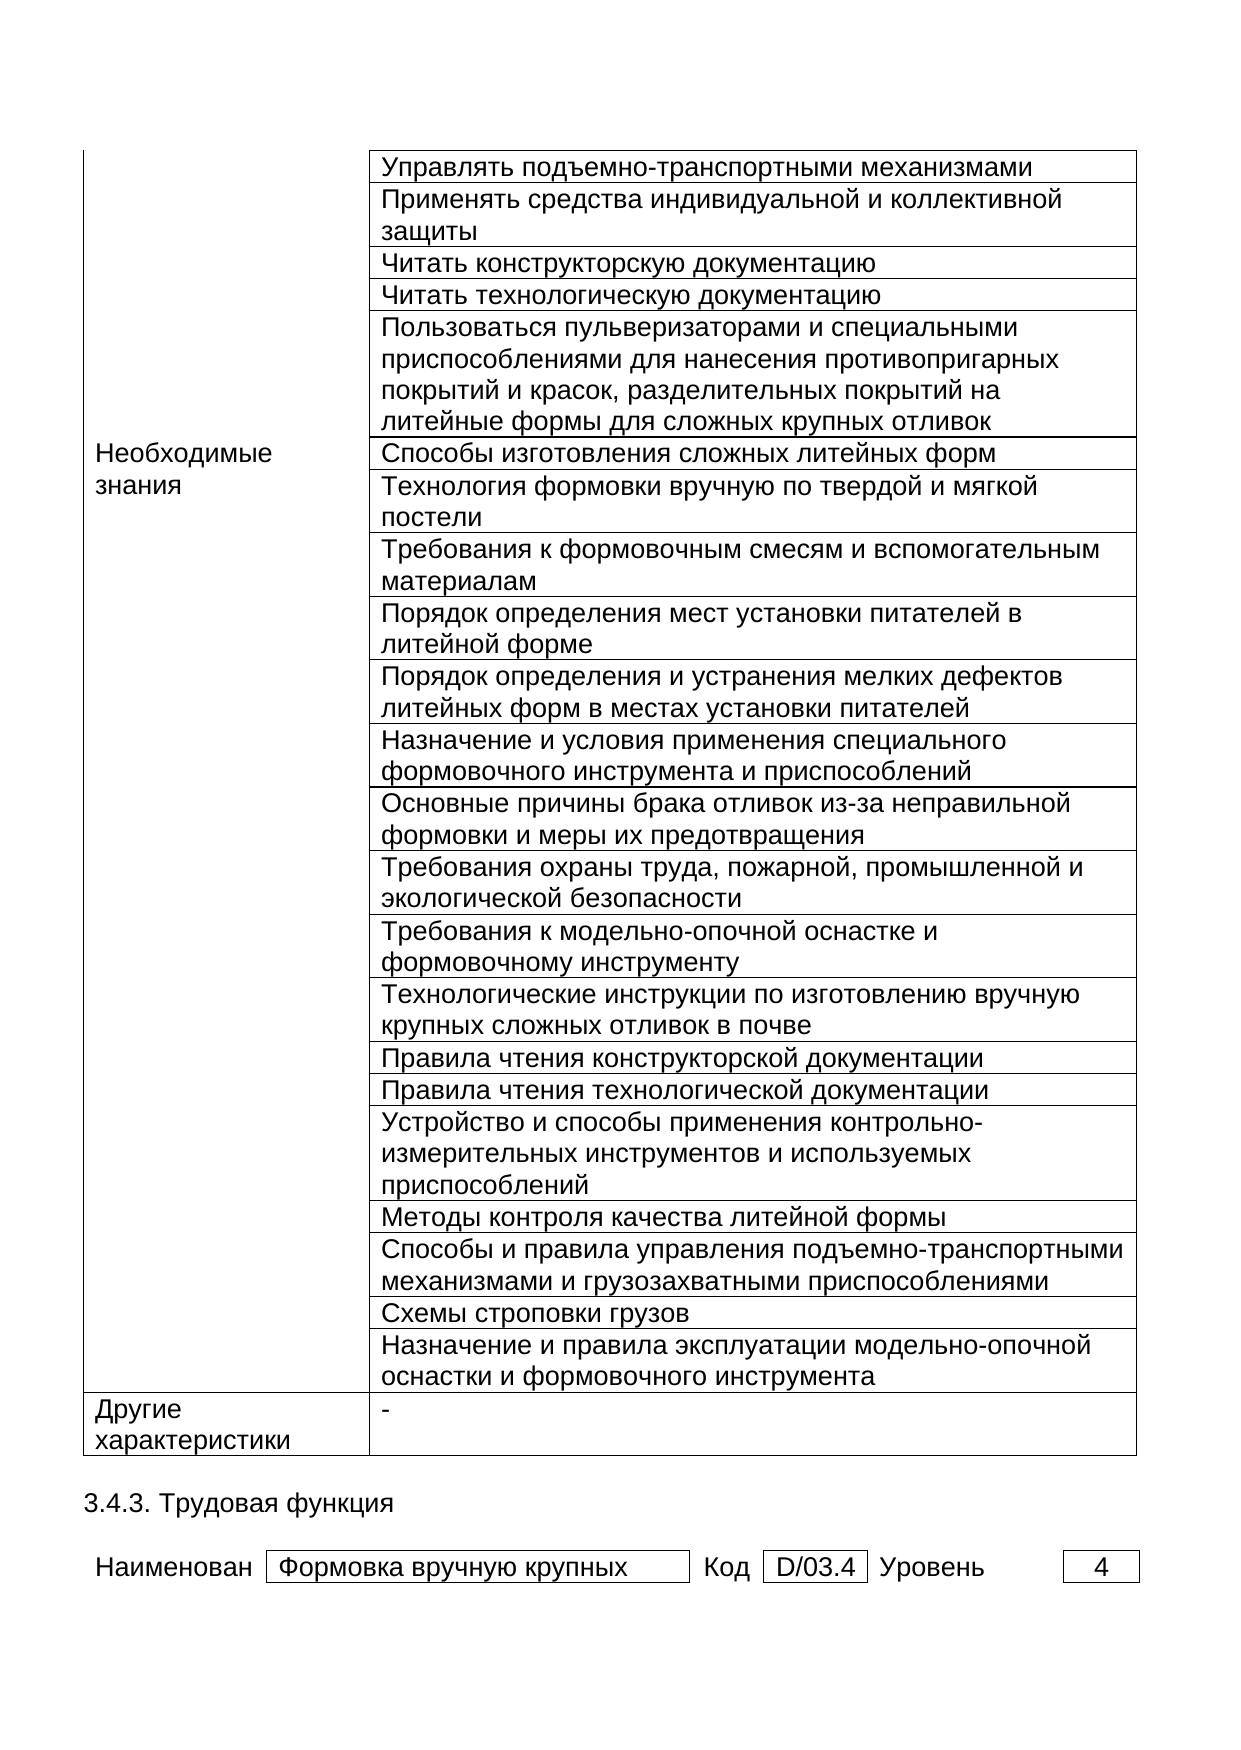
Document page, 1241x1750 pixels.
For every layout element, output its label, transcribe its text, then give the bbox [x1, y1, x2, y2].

table_cell Порядок определения мест установки питателей в литейной форме [370, 597, 1136, 659]
table_cell Требования к модельно-опочной оснастке и формовочному инструменту [370, 915, 1136, 977]
table_cell Правила чтения технологической документации [370, 1074, 1136, 1105]
table_cell Читать конструкторскую документацию [370, 247, 1136, 278]
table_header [868, 1550, 1063, 1582]
table_cell - [370, 1393, 1136, 1455]
table_cell Основные причины брака отливок из-за неправильной формовки и меры их предотвращения [370, 788, 1136, 850]
table_cell Методы контроля качества литейной формы [370, 1201, 1136, 1232]
table_cell Читать технологическую документацию [370, 279, 1136, 310]
table_cell Другие характеристики [84, 1393, 369, 1455]
text 3.4.3. Трудовая функция [83, 1487, 1157, 1519]
table_cell Требования к формовочным смесям и вспомогательным материалам [370, 533, 1136, 596]
table_cell Требования охраны труда, пожарной, промышленной и экологической безопасности [370, 851, 1136, 913]
table_cell Порядок определения и устранения мелких дефектов литейных форм в местах установки питателей [370, 660, 1136, 723]
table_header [267, 1551, 689, 1582]
table_cell Управлять подъемно-транспортными механизмами [370, 151, 1136, 182]
table_cell Назначение и условия применения специального формовочного инструмента и приспособлений [370, 724, 1136, 786]
table_cell Назначение и правила эксплуатации модельно-опочной оснастки и формовочного инструмента [370, 1329, 1136, 1392]
table_cell Устройство и способы применения контрольно-измерительных инструментов и используемых приспособлений [370, 1106, 1136, 1200]
table_cell Правила чтения конструкторской документации [370, 1042, 1136, 1073]
table_cell Технология формовки вручную по твердой и мягкой постели [370, 470, 1136, 532]
table_cell Применять средства индивидуальной и коллективной защиты [370, 183, 1136, 246]
table_cell Способы изготовления сложных литейных форм [370, 438, 1136, 469]
table_header Наименование [84, 1550, 266, 1582]
table_cell Необходимые знания [84, 436, 369, 1392]
table_cell Технологические инструкции по изготовлению вручную крупных сложных отливок в почве [370, 978, 1136, 1041]
table_header Код [690, 1550, 763, 1582]
table_cell Способы и правила управления подъемно-транспортными механизмами и грузозахватными приспособлениями [370, 1233, 1136, 1296]
table_cell Пользоваться пульверизаторами и специальными приспособлениями для нанесения противопригарных покрытий и красок, разделительных покрытий на литейные формы для сложных крупных отливок [370, 311, 1136, 436]
table_header D/03.4 [764, 1551, 867, 1582]
table_header 4 [1064, 1551, 1139, 1582]
table_cell Схемы строповки грузов [370, 1297, 1136, 1328]
